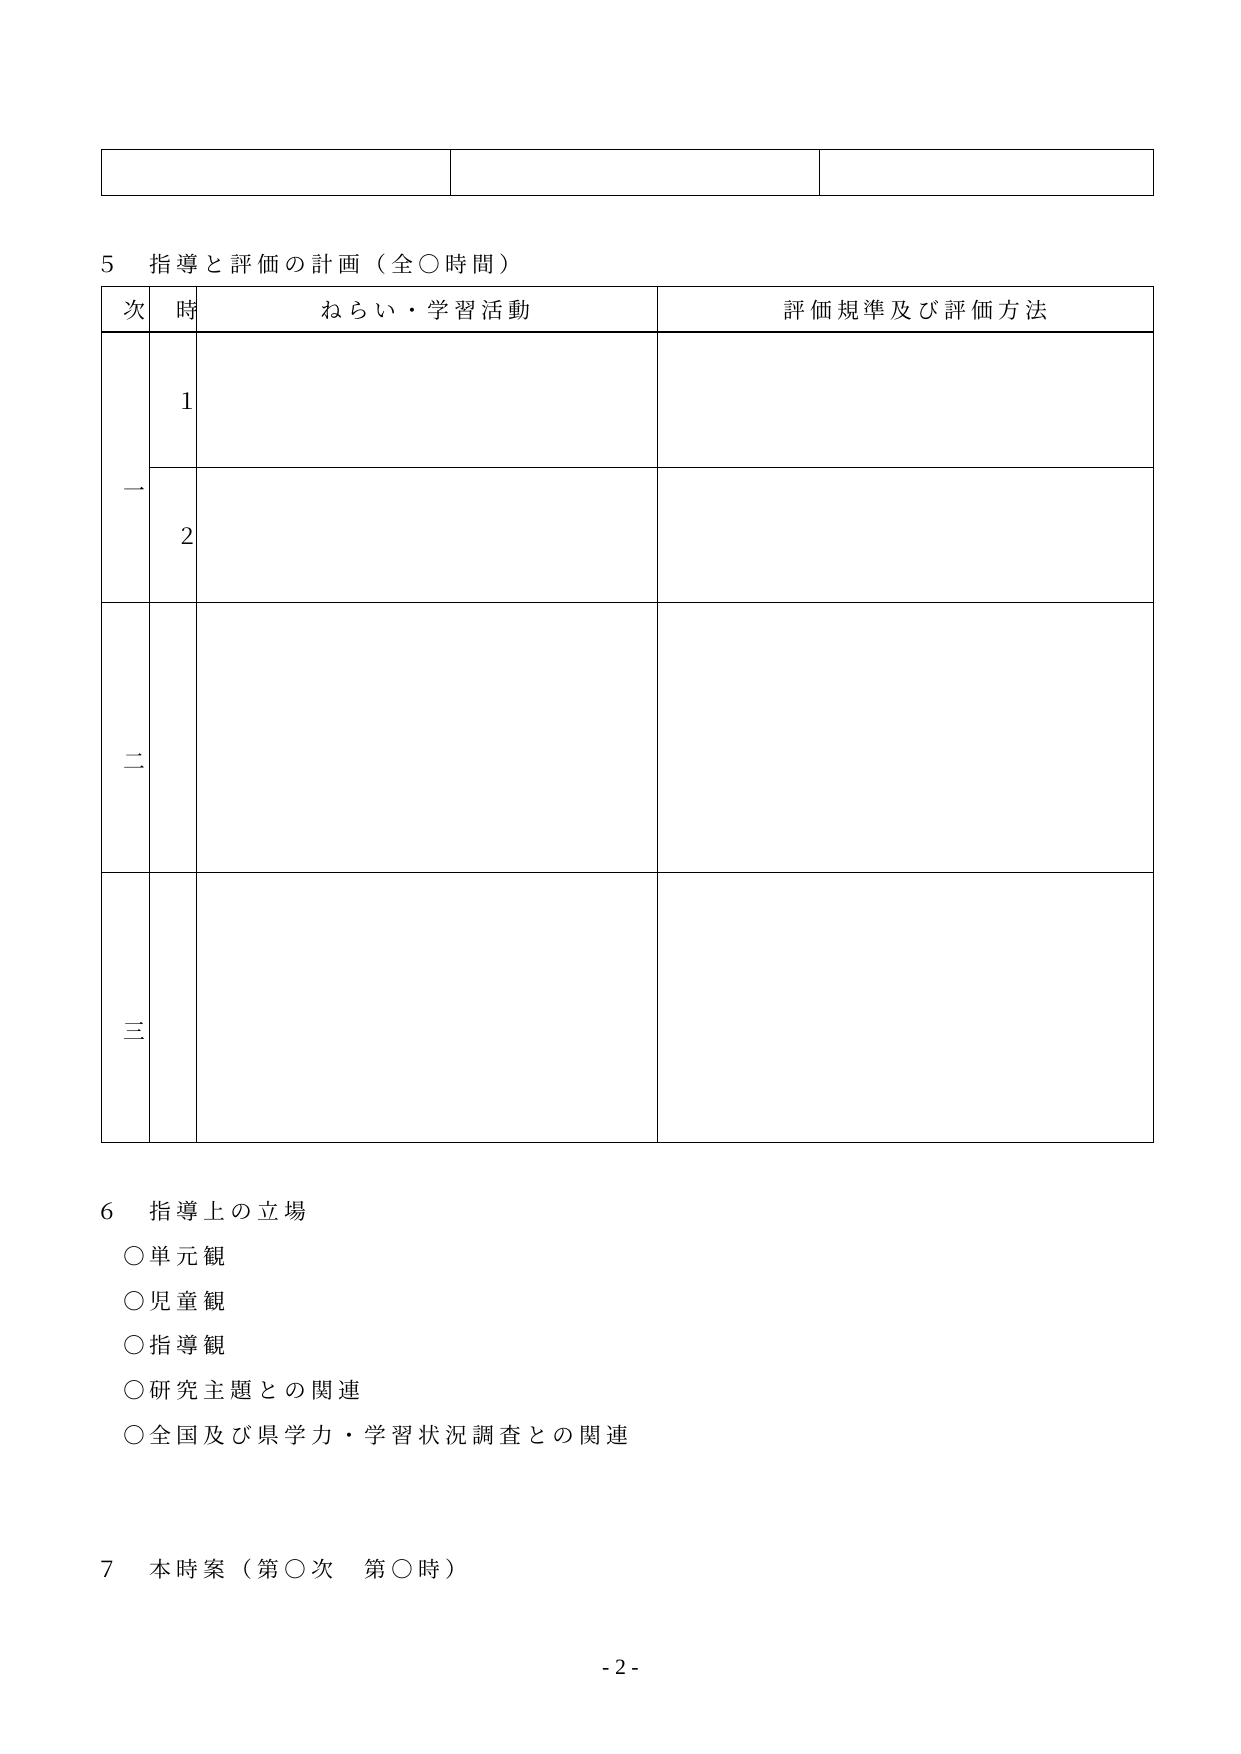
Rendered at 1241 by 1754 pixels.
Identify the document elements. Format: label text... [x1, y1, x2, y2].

table_cell [658, 873, 1153, 1142]
text ○全国及び県学力・学習状況調査との関連 [96, 1412, 1144, 1456]
table_cell [658, 333, 1153, 467]
text ○児童観 [96, 1277, 1144, 1322]
table_cell [197, 333, 657, 467]
table_cell [150, 603, 196, 872]
table_cell ２ [150, 468, 196, 602]
table_cell [197, 603, 657, 872]
table_cell [197, 468, 657, 602]
table_cell [197, 873, 657, 1142]
table_header 次 [102, 287, 149, 331]
text ６ 指導上の立場 [96, 1188, 1144, 1232]
text ○単元観 [96, 1232, 1144, 1277]
table_cell [451, 150, 819, 195]
table_cell [658, 468, 1153, 602]
table_cell 二 [102, 603, 149, 872]
table_cell 一 [102, 333, 149, 602]
table_header 時 [150, 287, 196, 331]
text ○研究主題との関連 [96, 1367, 1144, 1412]
table_cell [820, 150, 1153, 195]
table_cell 三 [102, 873, 149, 1142]
table_cell [658, 603, 1153, 872]
text ７ 本時案（第○次 第○時） [96, 1546, 1144, 1591]
text ○指導観 [96, 1322, 1144, 1367]
table_cell [102, 150, 450, 195]
table_header ねらい・学習活動 [197, 287, 657, 331]
table_header 評価規準及び評価方法 [658, 287, 1153, 331]
table_cell [150, 873, 196, 1142]
table_cell １ [150, 333, 196, 467]
text ５ 指導と評価の計画（全○時間） [96, 241, 1144, 286]
